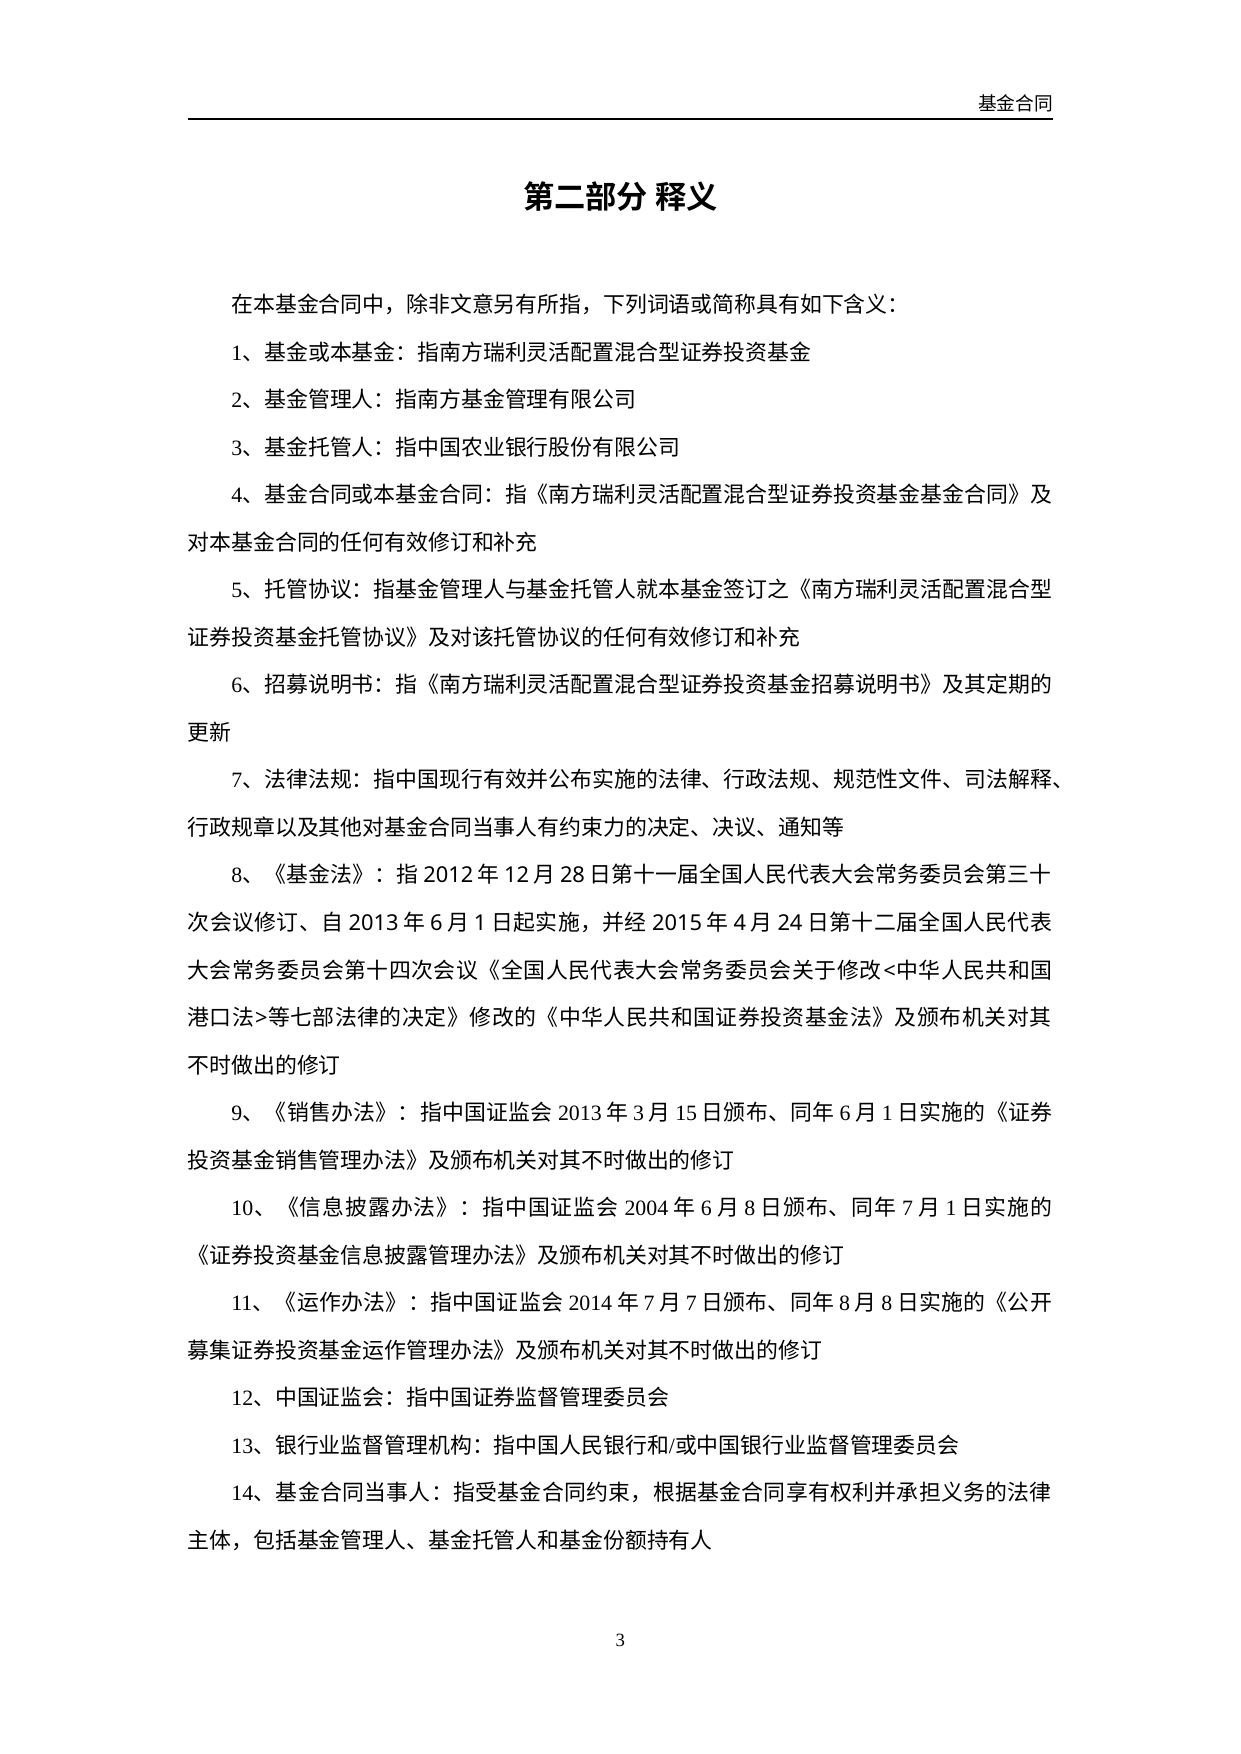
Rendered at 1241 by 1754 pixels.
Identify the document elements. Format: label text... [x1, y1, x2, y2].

text 4、基金合同或本基金合同：指《南方瑞利灵活配置混合型证券投资基金基金合同》及对本基金合同的任何有效修订和补充 [187, 477, 1053, 557]
text 6、招募说明书：指《南方瑞利灵活配置混合型证券投资基金招募说明书》及其定期的更新 [187, 667, 1053, 747]
text 5、托管协议：指基金管理人与基金托管人就本基金签订之《南方瑞利灵活配置混合型证券投资基金托管协议》及对该托管协议的任何有效修订和补充 [187, 572, 1053, 652]
text 3、基金托管人：指中国农业银行股份有限公司 [187, 430, 1053, 462]
subtitle 第二部分 释义 [187, 162, 1053, 227]
text 10、《信息披露办法》：指中国证监会2004年6月8日颁布、同年7月1日实施的《证券投资基金信息披露管理办法》及颁布机关对其不时做出的修订 [187, 1190, 1053, 1269]
text 2、基金管理人：指南方基金管理有限公司 [187, 382, 1053, 414]
text 8、《基金法》：指2012年12月28日第十一届全国人民代表大会常务委员会第三十次会议修订、自2013年6月1日起实施，并经2015年4月24日第十二届全国人民代表大会常务委员会第十四次会议《全国人民代表大会常务委员会关于修改<中华人民共和国港口法>等七部法律的决定》修改的《中华人民共和国证券投资基金法》及颁布机关对其不时做出的修订 [187, 857, 1053, 1079]
text 11、《运作办法》：指中国证监会2014年7月7日颁布、同年8月8日实施的《公开募集证券投资基金运作管理办法》及颁布机关对其不时做出的修订 [187, 1285, 1053, 1364]
text 13、银行业监督管理机构：指中国人民银行和/或中国银行业监督管理委员会 [187, 1428, 1053, 1459]
text 7、法律法规：指中国现行有效并公布实施的法律、行政法规、规范性文件、司法解释、行政规章以及其他对基金合同当事人有约束力的决定、决议、通知等 [187, 762, 1053, 842]
text 1、基金或本基金：指南方瑞利灵活配置混合型证券投资基金 [187, 335, 1053, 367]
text 9、《销售办法》：指中国证监会2013年3月15日颁布、同年6月1日实施的《证券投资基金销售管理办法》及颁布机关对其不时做出的修订 [187, 1095, 1053, 1174]
text 在本基金合同中，除非文意另有所指，下列词语或简称具有如下含义： [187, 287, 1053, 319]
text 12、中国证监会：指中国证券监督管理委员会 [187, 1380, 1053, 1412]
text 14、基金合同当事人：指受基金合同约束，根据基金合同享有权利并承担义务的法律主体，包括基金管理人、基金托管人和基金份额持有人 [187, 1475, 1053, 1554]
